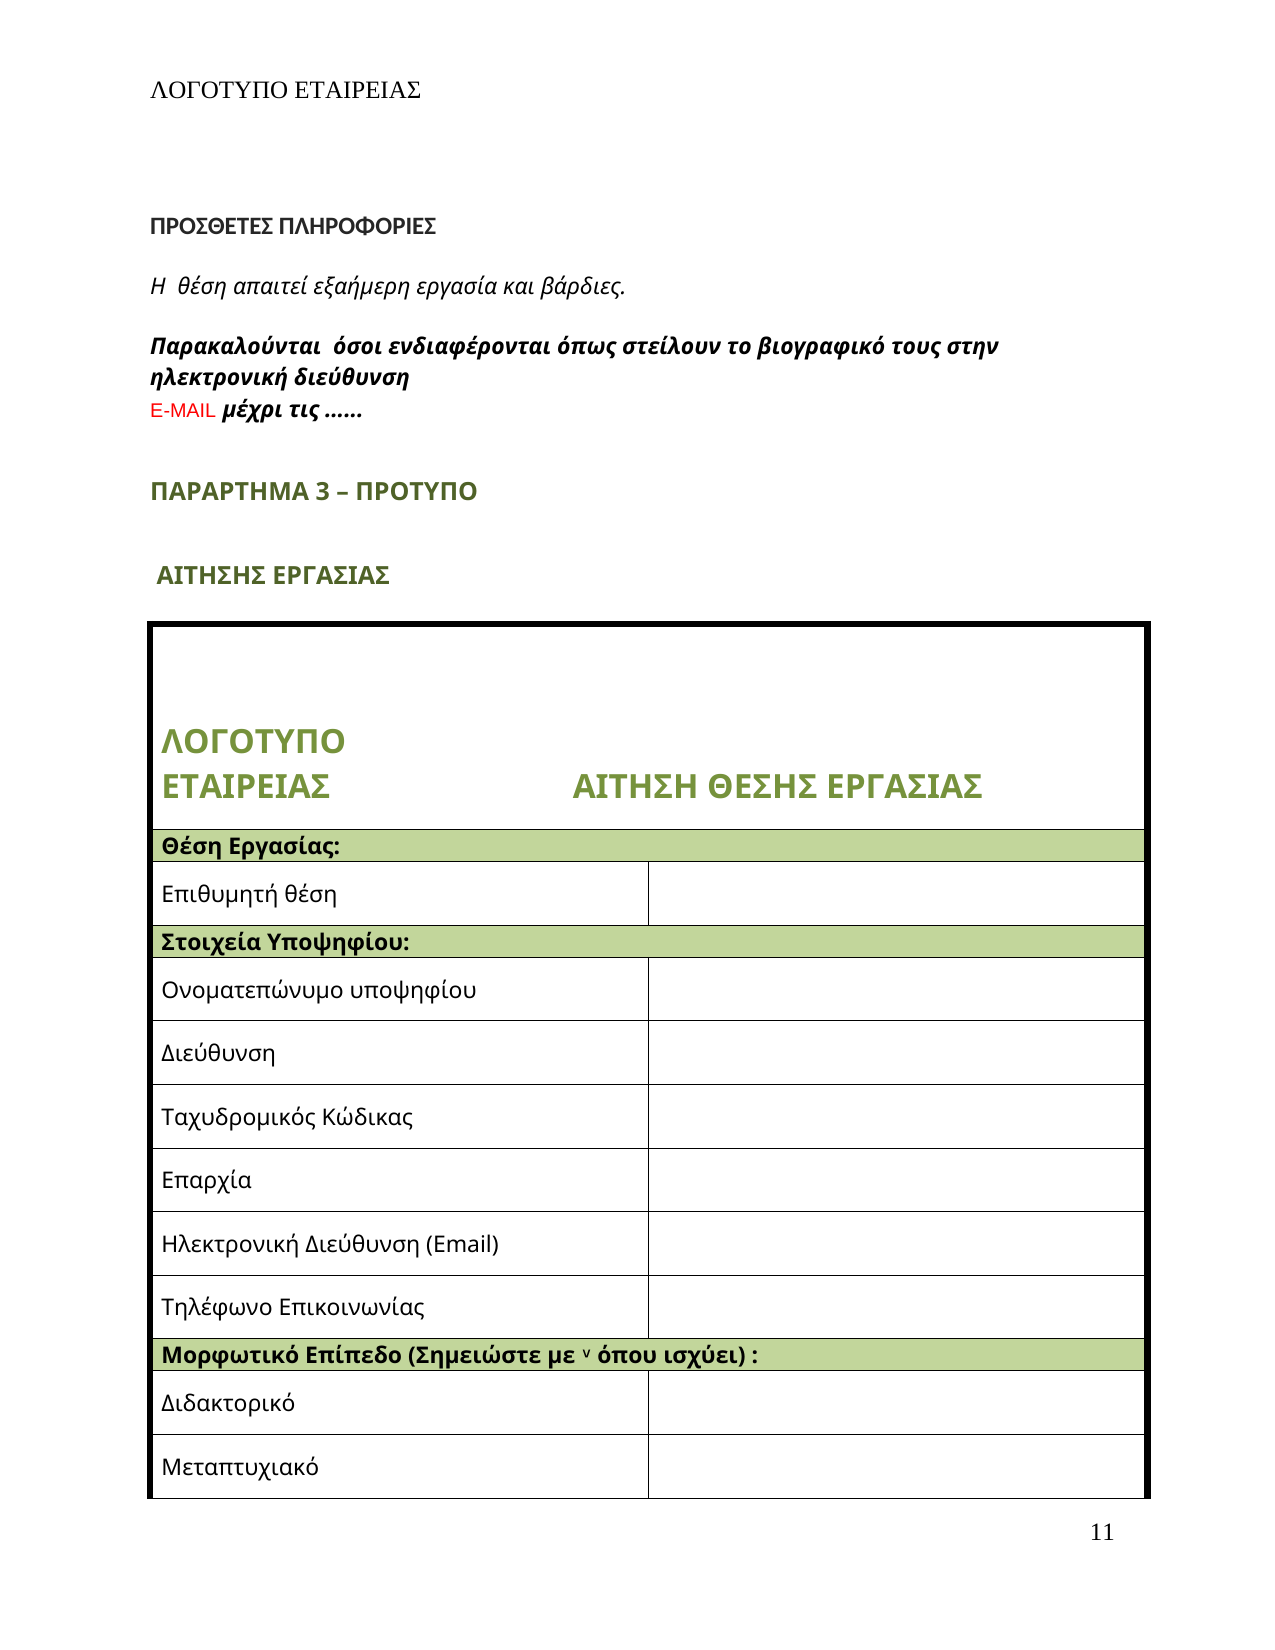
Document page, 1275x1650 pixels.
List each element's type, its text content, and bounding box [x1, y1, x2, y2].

table_cell [649, 1085, 1144, 1147]
table_cell Μεταπτυχιακό [153, 1435, 648, 1497]
table_cell Μορφωτικό Επίπεδο (Σημειώστε με ៴ όπου ισχύει) : [153, 1339, 1144, 1370]
text ΠΡΟΣΘΕΤΕΣ ΠΛΗΡΟΦΟΡΙΕΣ [150, 210, 1125, 241]
table_cell Ηλεκτρονική Διεύθυνση (Email) [153, 1212, 648, 1274]
table_cell Τηλέφωνο Επικοινωνίας [153, 1276, 648, 1338]
text Η θέση απαιτεί εξαήμερη εργασία και βάρδιες. [150, 270, 1125, 301]
table_cell Επιθυμητή θέση [153, 862, 648, 924]
table_cell Ονοματεπώνυμο υποψηφίου [153, 958, 648, 1020]
text Παρακαλούνται όσοι ενδιαφέρονται όπως στείλουν το βιογραφικό τους στην ηλεκτρονική διεύθυνση [150, 330, 1125, 393]
table_header ΛΟΓΟΤΥΠΟ ΕΤΑΙΡΕΙΑΣ ΑΙΤΗΣΗ ΘΕΣΗΣ ΕΡΓΑΣΙΑΣ [153, 627, 1144, 829]
table_cell [649, 1021, 1144, 1084]
table_cell Θέση Εργασίας: [153, 830, 1144, 861]
table_cell [649, 958, 1144, 1020]
table_cell Επαρχία [153, 1149, 648, 1211]
table_cell [649, 1371, 1144, 1434]
table_cell [649, 1149, 1144, 1211]
table_cell [649, 1435, 1144, 1497]
text E-MAIL μέχρι τις …... [150, 393, 1125, 424]
table_cell Στοιχεία Υποψηφίου: [153, 926, 1144, 957]
table_cell [649, 862, 1144, 924]
subtitle ΑΙΤΗΣΗΣ ΕΡΓΑΣΙΑΣ [150, 558, 1125, 592]
table_cell Ταχυδρομικός Κώδικας [153, 1085, 648, 1147]
table_cell Διδακτορικό [153, 1371, 648, 1434]
table_cell [649, 1212, 1144, 1274]
table_cell [649, 1276, 1144, 1338]
subtitle ΠΑΡΑΡΤΗΜΑ 3 – ΠΡΟΤΥΠΟ [150, 474, 1125, 508]
table_cell Διεύθυνση [153, 1021, 648, 1084]
